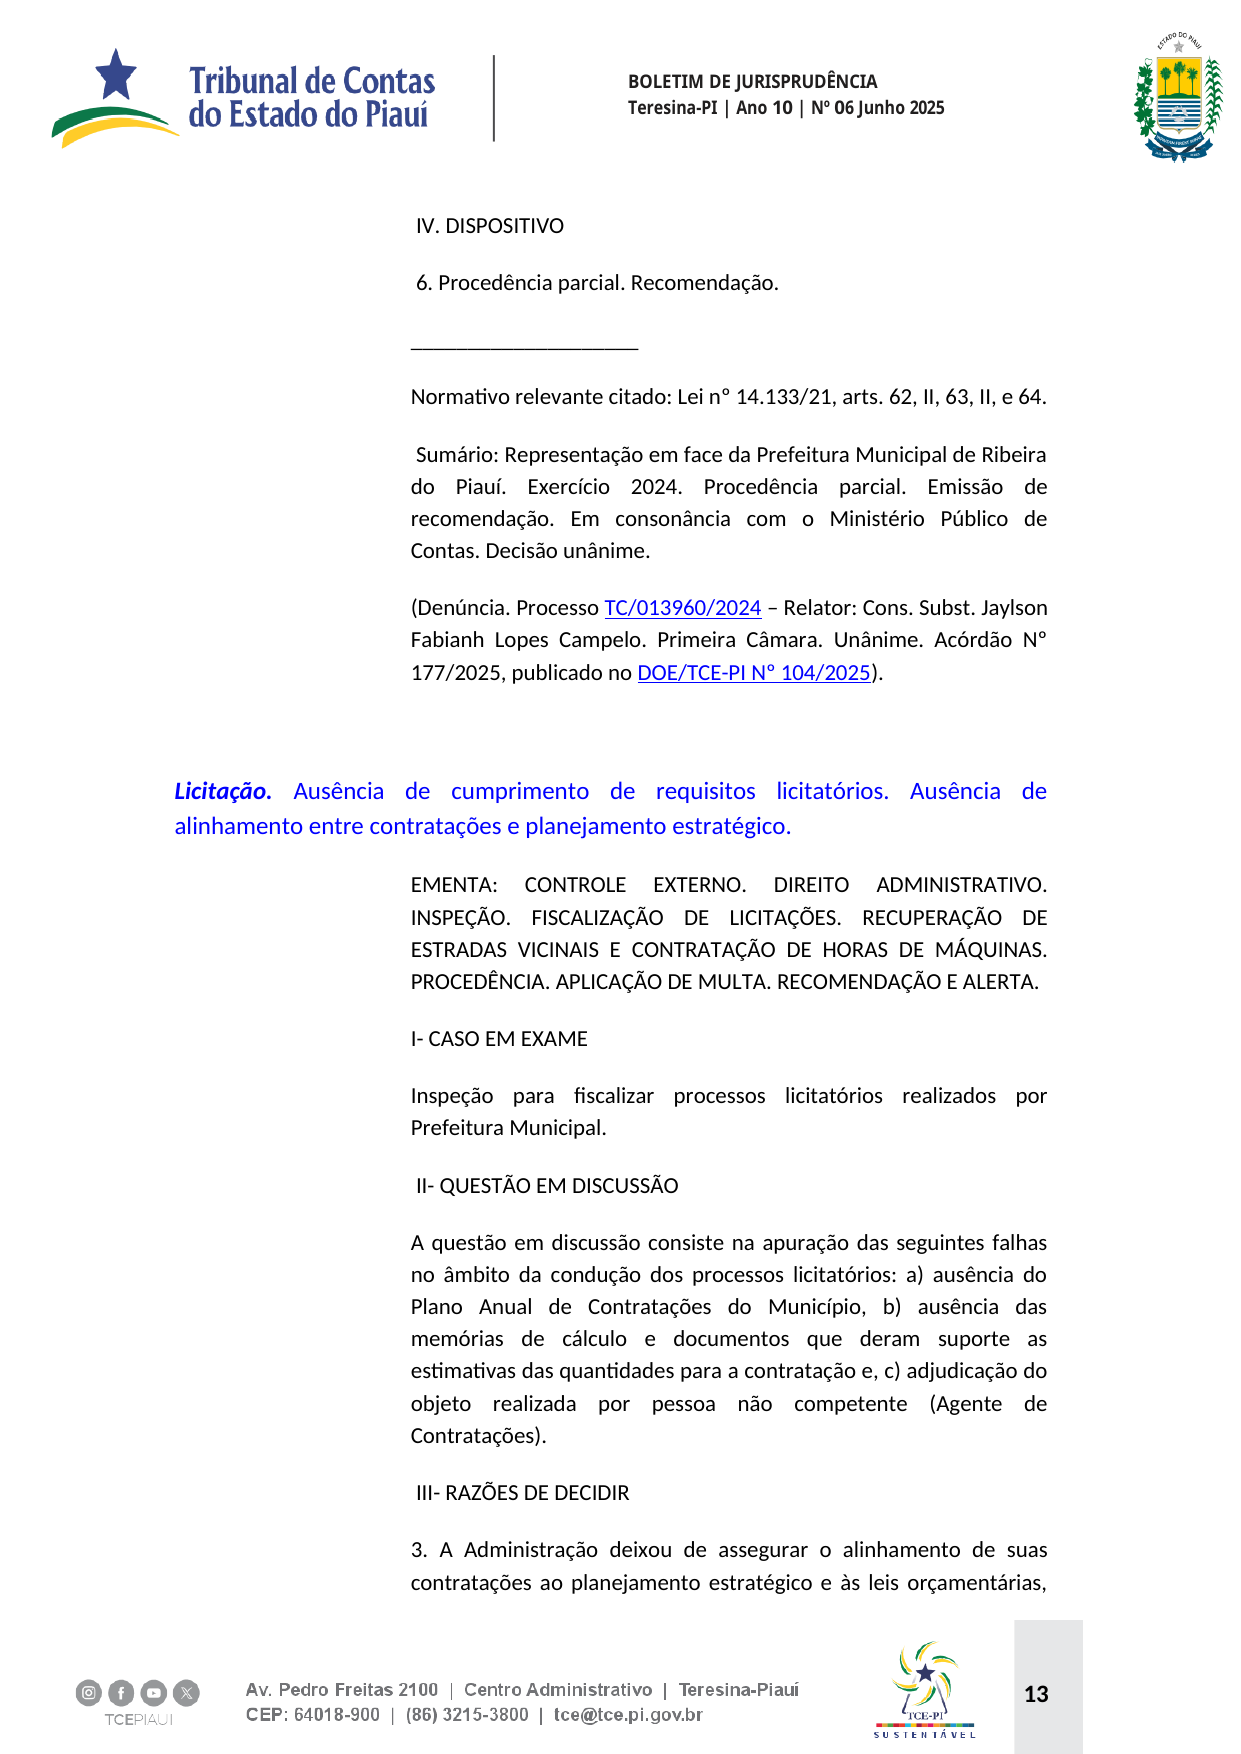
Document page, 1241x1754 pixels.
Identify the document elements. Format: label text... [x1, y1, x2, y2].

text A questão em discussão consiste na apuração das seguintes falhas no âmbito da condução dos processos licitatórios: a) ausência do Plano Anual de Contratações do Município, b) ausência das memórias de cálculo e documentos que deram suporte as estimativas das quantidades para a contratação e, c) adjudicação do objeto realizada por pessoa não competente (Agente de Contratações). [411, 1228, 1048, 1449]
text III- RAZÕES DE DECIDIR [411, 1478, 1048, 1506]
text II- QUESTÃO EM DISCUSSÃO [411, 1171, 1048, 1199]
picture [75, 1620, 1083, 1754]
subtitle Licitação. Ausência de cumprimento de requisitos licitatórios. Ausência de alinhamento entre contratações e planejamento estratégico. [174, 775, 1048, 841]
text IV. DISPOSITIVO [411, 211, 1048, 239]
picture [51, 32, 1224, 163]
text Sumário: Representação em face da Prefeitura Municipal de Ribeira do Piauí. Exercício 2024. Procedência parcial. Emissão de recomendação. Em consonância com o Ministério Público de Contas. Decisão unânime. [411, 440, 1048, 564]
text ____________________ [411, 325, 1048, 353]
text (Denúncia. Processo TC/013960/2024 – Relator: Cons. Subst. Jaylson Fabianh Lopes Campelo. Primeira Câmara. Unânime. Acórdão Nº 177/2025, publicado no DOE/TCE-PI Nº 104/2025). [411, 593, 1048, 686]
text I- CASO EM EXAME [411, 1024, 1048, 1052]
text Normativo relevante citado: Lei nº 14.133/21, arts. 62, II, 63, II, e 64. [411, 382, 1048, 411]
text 6. Procedência parcial. Recomendação. [411, 268, 1048, 296]
text Inspeção para fiscalizar processos licitatórios realizados por Prefeitura Municipal. [411, 1081, 1048, 1142]
text EMENTA: CONTROLE EXTERNO. DIREITO ADMINISTRATIVO. INSPEÇÃO. FISCALIZAÇÃO DE LICITAÇÕES. RECUPERAÇÃO DE ESTRADAS VICINAIS E CONTRATAÇÃO DE HORAS DE MÁQUINAS. PROCEDÊNCIA. APLICAÇÃO DE MULTA. RECOMENDAÇÃO E ALERTA. [411, 870, 1048, 995]
